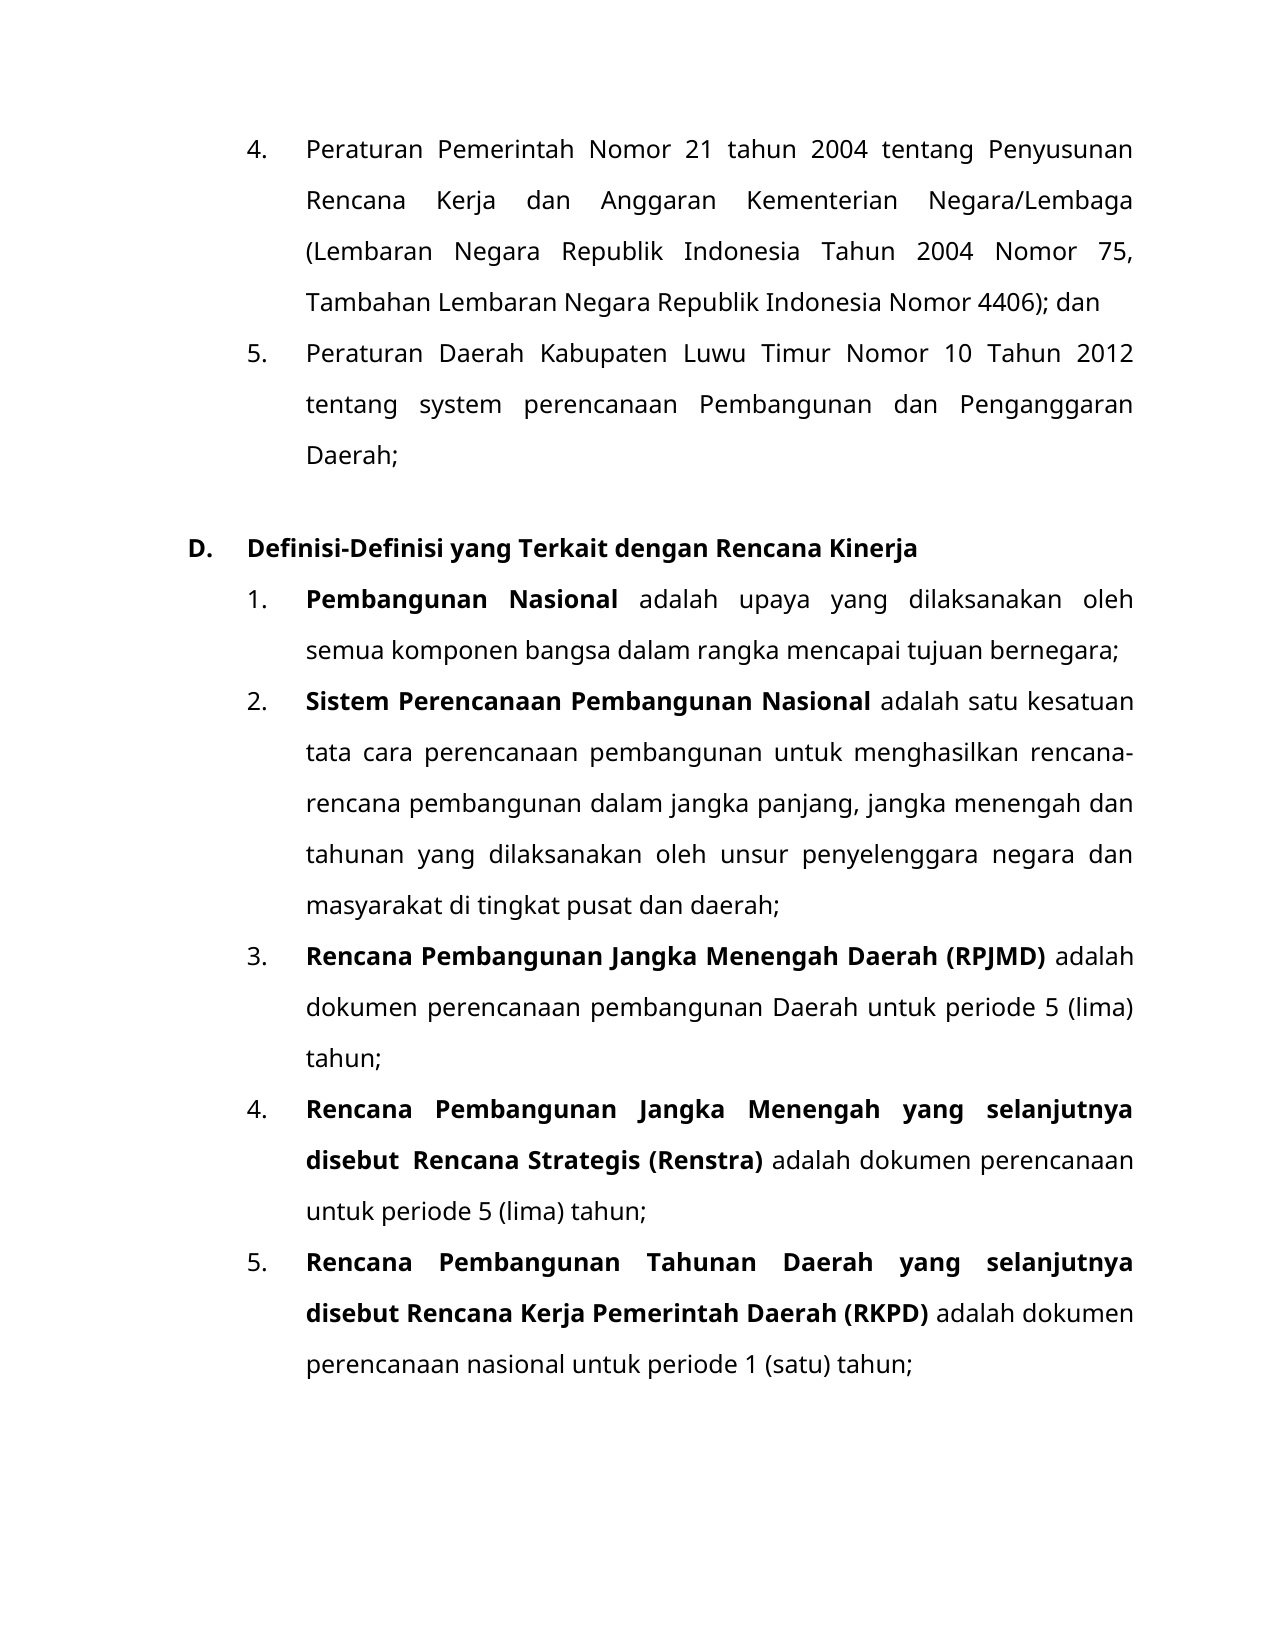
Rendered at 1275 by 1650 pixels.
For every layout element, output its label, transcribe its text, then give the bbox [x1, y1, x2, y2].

list Peraturan Pemerintah Nomor 21 tahun 2004 tentang Penyusunan Rencana Kerja dan Anggaran Kementerian Negara/Lembaga (Lembaran Negara Republik Indonesia Tahun 2004 Nomor 75, Tambahan Lembaran Negara Republik Indonesia Nomor 4406); dan [247, 131, 1134, 318]
list Sistem Perencanaan Pembangunan Nasional adalah satu kesatuan tata cara perencanaan pembangunan untuk menghasilkan rencana- rencana pembangunan dalam jangka panjang, jangka menengah dan tahunan yang dilaksanakan oleh unsur penyelenggara negara dan masyarakat di tingkat pusat dan daerah; [247, 684, 1134, 922]
subtitle Definisi-Definisi yang Terkait dengan Rencana Kinerja [187, 531, 1134, 564]
list Rencana Pembangunan Jangka Menengah yang selanjutnya disebut Rencana Strategis (Renstra) adalah dokumen perencanaan untuk periode 5 (lima) tahun; [247, 1092, 1134, 1228]
list Pembangunan Nasional adalah upaya yang dilaksanakan oleh semua komponen bangsa dalam rangka mencapai tujuan bernegara; [247, 582, 1134, 667]
list Peraturan Daerah Kabupaten Luwu Timur Nomor 10 Tahun 2012 tentang system perencanaan Pembangunan dan Penganggaran Daerah; [247, 335, 1134, 472]
list Rencana Pembangunan Jangka Menengah Daerah (RPJMD) adalah dokumen perencanaan pembangunan Daerah untuk periode 5 (lima) tahun; [247, 939, 1134, 1075]
list Rencana Pembangunan Tahunan Daerah yang selanjutnya disebut Rencana Kerja Pemerintah Daerah (RKPD) adalah dokumen perencanaan nasional untuk periode 1 (satu) tahun; [247, 1245, 1134, 1381]
